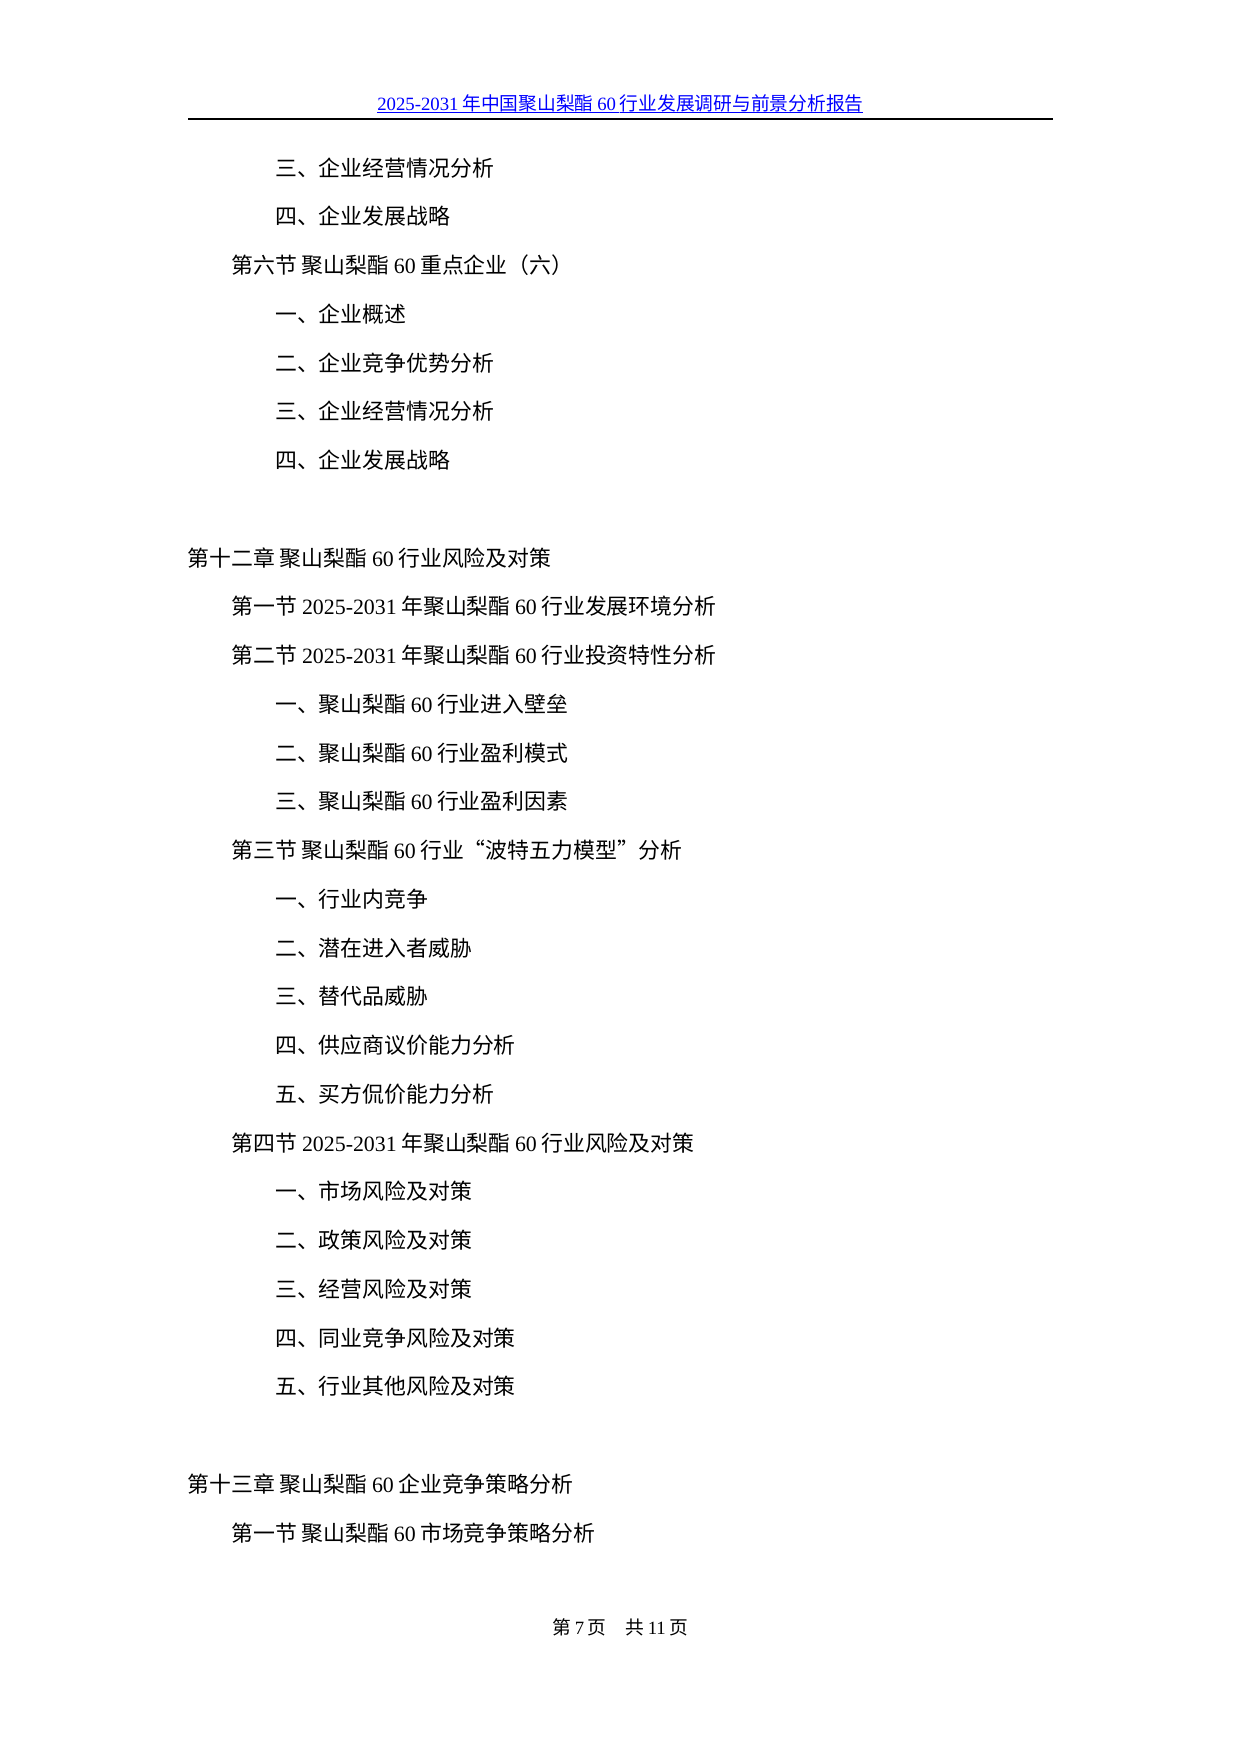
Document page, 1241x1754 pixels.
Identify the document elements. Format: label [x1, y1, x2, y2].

text [187, 150, 1053, 1548]
